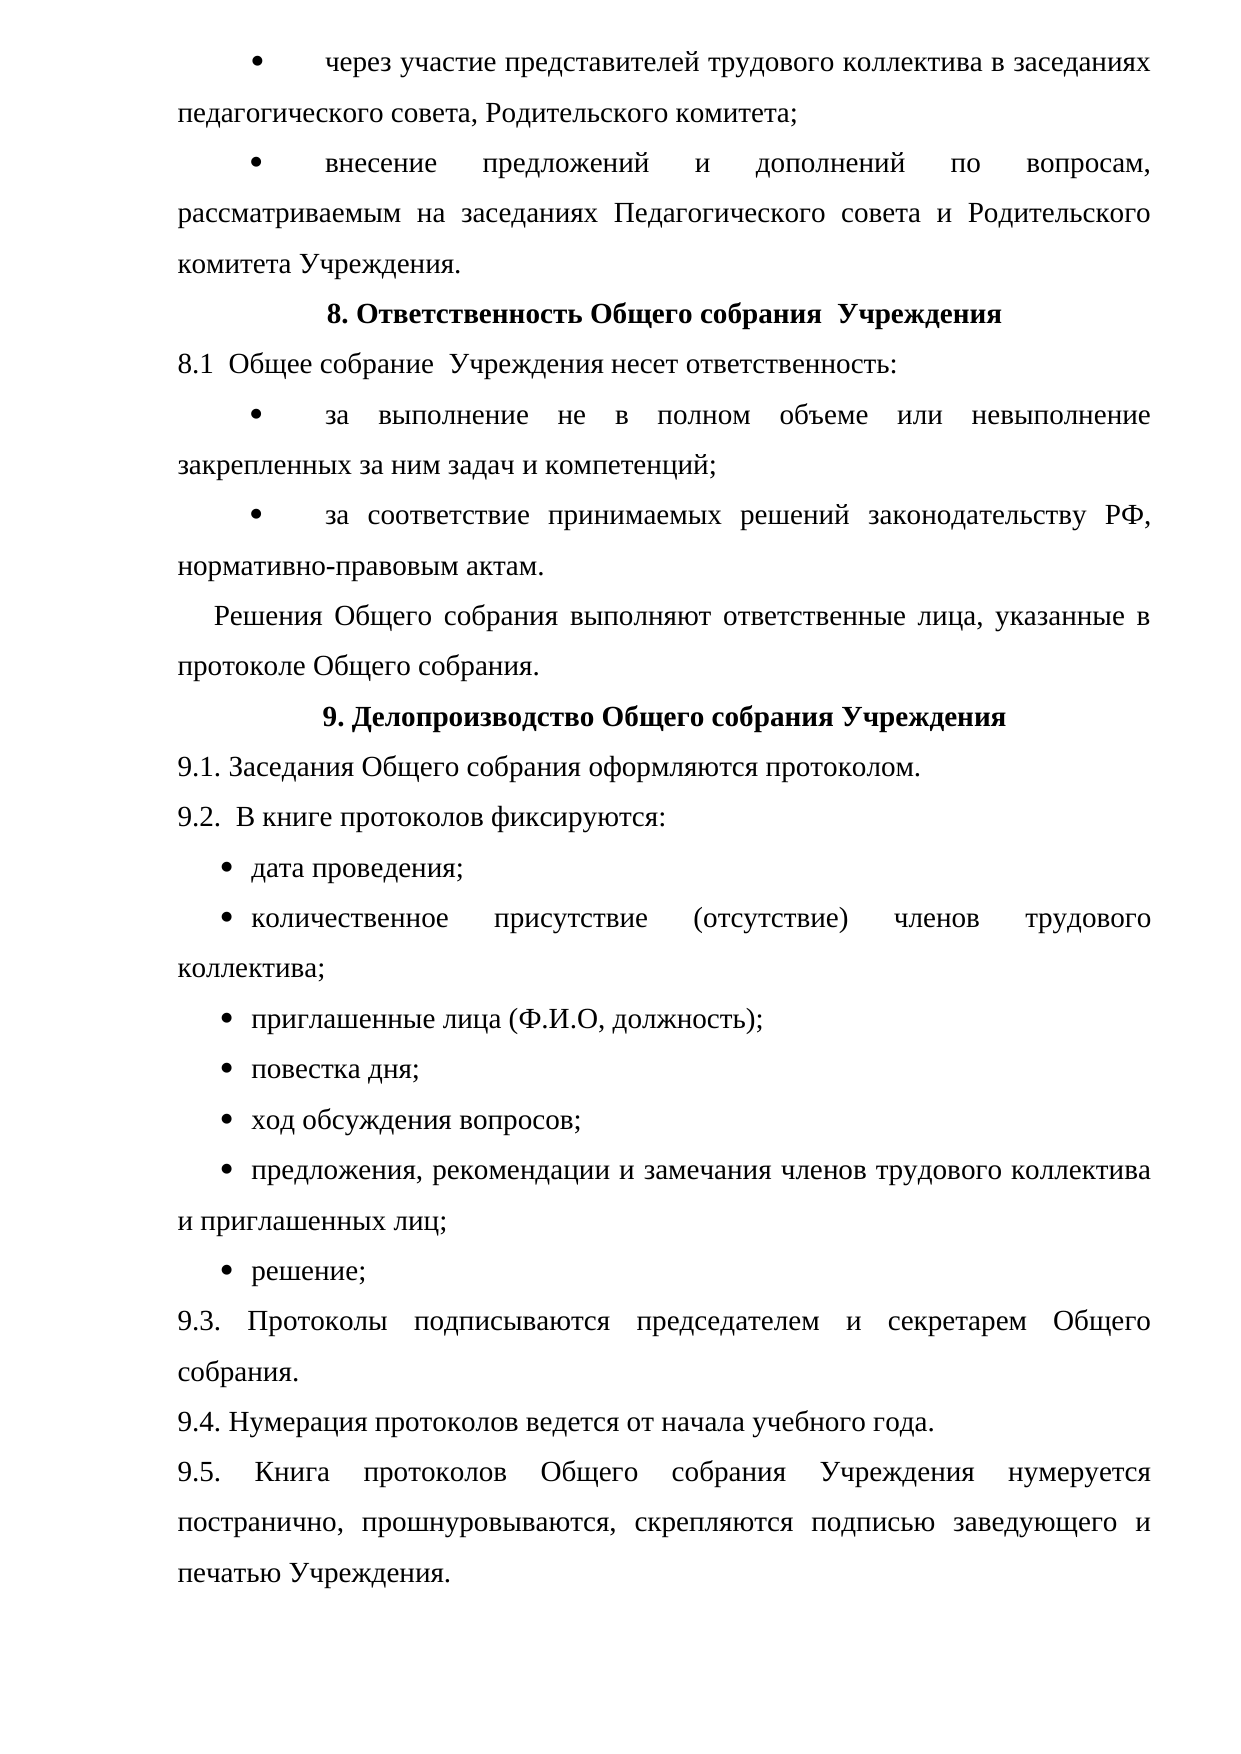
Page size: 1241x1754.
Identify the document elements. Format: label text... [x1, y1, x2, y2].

text 9.4. Нумерация протоколов ведется от начала учебного года. [177, 1404, 1152, 1437]
list предложения, рекомендации и замечания членов трудового коллектива и приглашенных лиц; [177, 1152, 1152, 1236]
list решение; [177, 1253, 1152, 1287]
text 8. Ответственность Общего собрания Учреждения [177, 296, 1152, 330]
list ход обсуждения вопросов; [177, 1102, 1152, 1135]
text 9.5. Книга протоколов Общего собрания Учреждения нумеруется постранично, прошнуровываются, скрепляются подписью заведующего и печатью Учреждения. [177, 1454, 1152, 1588]
text Решения Общего собрания выполняют ответственные лица, указанные в протоколе Общего собрания. [177, 598, 1152, 682]
text 9.1. Заседания Общего собрания оформляются протоколом. [177, 749, 1152, 783]
list количественное присутствие (отсутствие) членов трудового коллектива; [177, 900, 1152, 984]
text 9.3. Протоколы подписываются председателем и секретарем Общего собрания. [177, 1303, 1152, 1387]
list через участие представителей трудового коллектива в заседаниях педагогического совета, Родительского комитета; [177, 44, 1152, 128]
list за выполнение не в полном объеме или невыполнение закрепленных за ним задач и компетенций; [177, 397, 1152, 481]
list повестка дня; [177, 1051, 1152, 1085]
text 9. Делопроизводство Общего собрания Учреждения [177, 699, 1152, 732]
list внесение предложений и дополнений по вопросам, рассматриваемым на заседаниях Педагогического совета и Родительского комитета Учреждения. [177, 145, 1152, 279]
list дата проведения; [177, 850, 1152, 883]
list за соответствие принимаемых решений законодательству РФ, нормативно-правовым актам. [177, 497, 1152, 581]
list 8.1 Общее собрание Учреждения несет ответственность: [177, 346, 1152, 380]
text 9.2. В книге протоколов фиксируются: [177, 799, 1152, 833]
list приглашенные лица (Ф.И.О, должность); [177, 1001, 1152, 1034]
